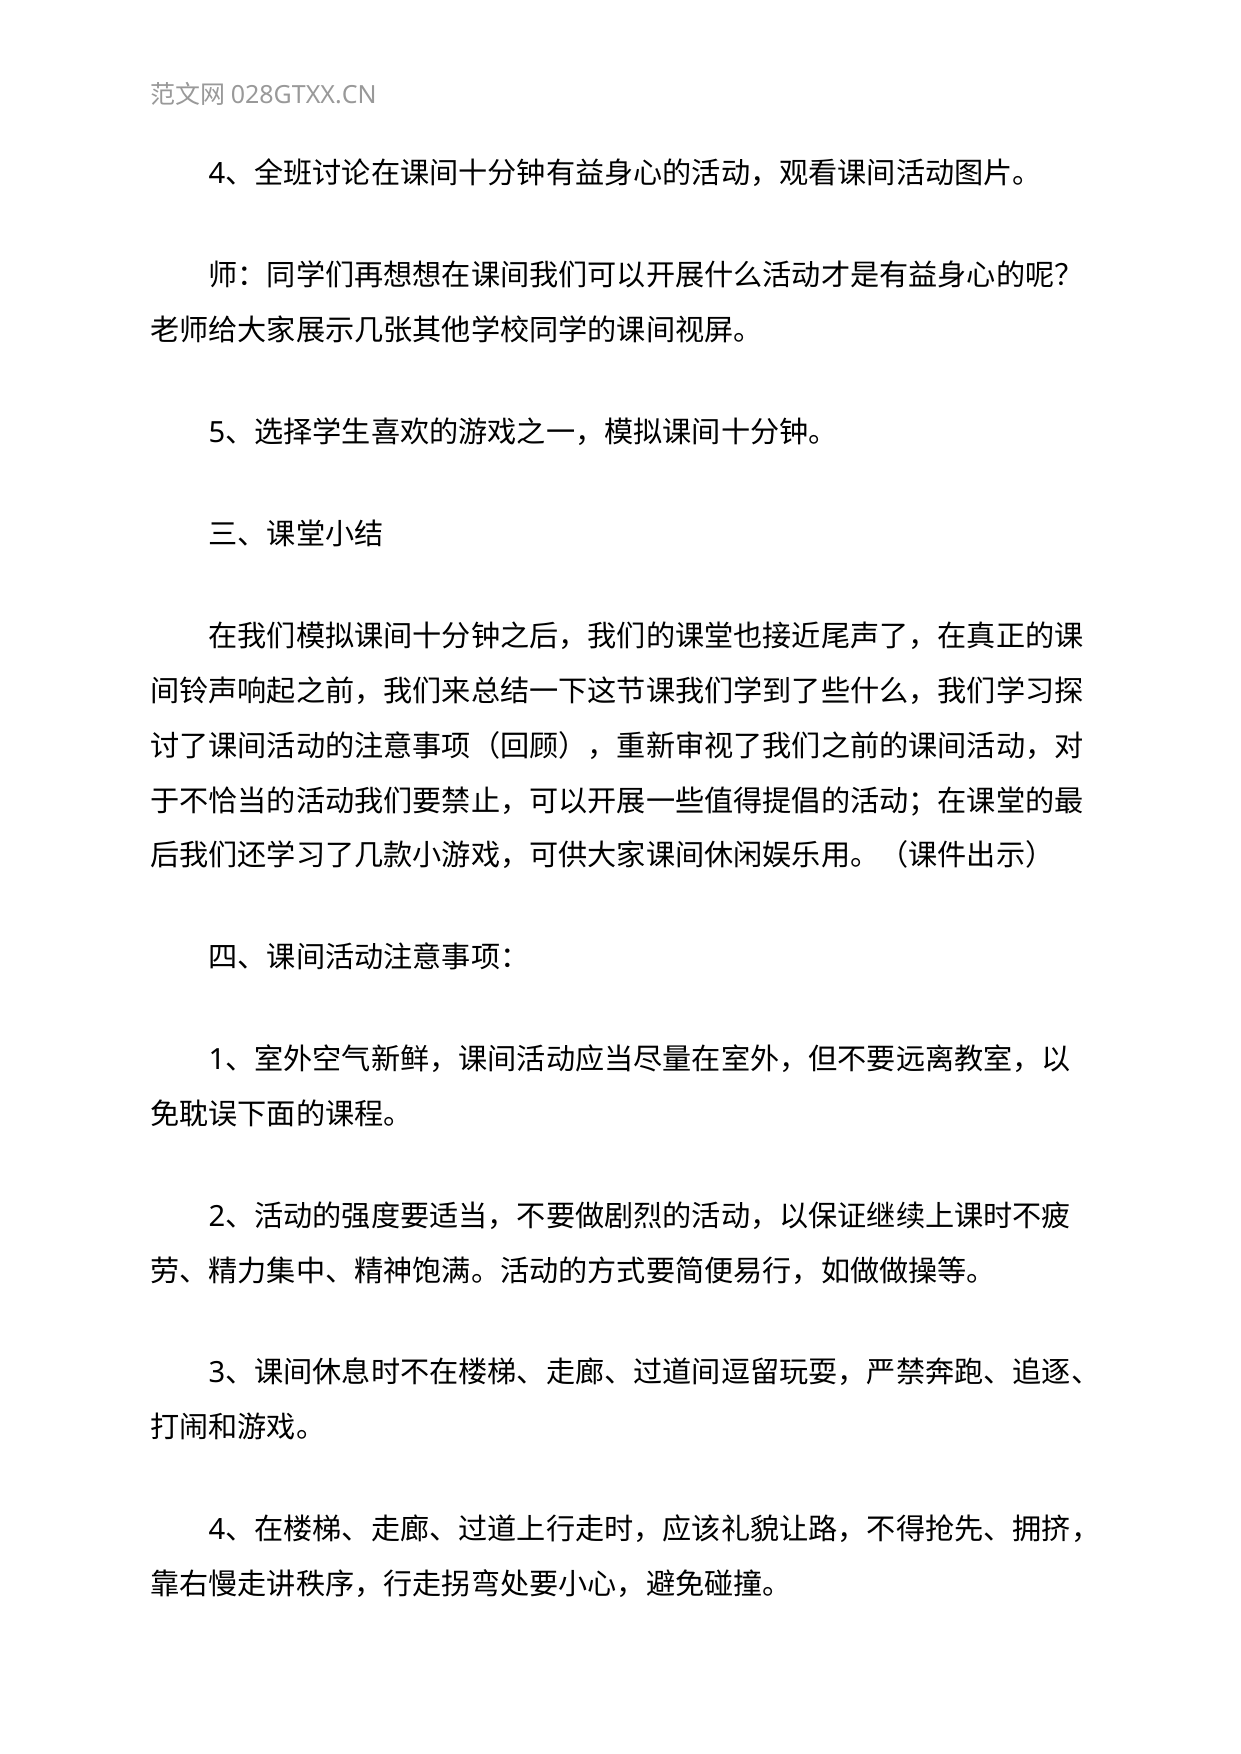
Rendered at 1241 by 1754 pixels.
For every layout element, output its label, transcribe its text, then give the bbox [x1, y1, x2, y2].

text 2、活动的强度要适当，不要做剧烈的活动，以保证继续上课时不疲劳、精力集中、精神饱满。活动的方式要简便易行，如做做操等。 [150, 1192, 1090, 1289]
text 4、全班讨论在课间十分钟有益身心的活动，观看课间活动图片。 [150, 150, 1090, 192]
text 5、选择学生喜欢的游戏之一，模拟课间十分钟。 [150, 409, 1090, 451]
text 四、课间活动注意事项： [150, 934, 1090, 976]
text 在我们模拟课间十分钟之后，我们的课堂也接近尾声了，在真正的课间铃声响起之前，我们来总结一下这节课我们学到了些什么，我们学习探讨了课间活动的注意事项（回顾），重新审视了我们之前的课间活动，对于不恰当的活动我们要禁止，可以开展一些值得提倡的活动；在课堂的最后我们还学习了几款小游戏，可供大家课间休闲娱乐用。（课件出示） [150, 612, 1090, 874]
text 4、在楼梯、走廊、过道上行走时，应该礼貌让路，不得抢先、拥挤，靠右慢走讲秩序，行走拐弯处要小心，避免碰撞。 [150, 1506, 1090, 1603]
text 三、课堂小结 [150, 511, 1090, 553]
text 师：同学们再想想在课间我们可以开展什么活动才是有益身心的呢？老师给大家展示几张其他学校同学的课间视屏。 [150, 252, 1090, 349]
text 1、室外空气新鲜，课间活动应当尽量在室外，但不要远离教室，以免耽误下面的课程。 [150, 1036, 1090, 1133]
text 3、课间休息时不在楼梯、走廊、过道间逗留玩耍，严禁奔跑、追逐、打闹和游戏。 [150, 1349, 1090, 1446]
